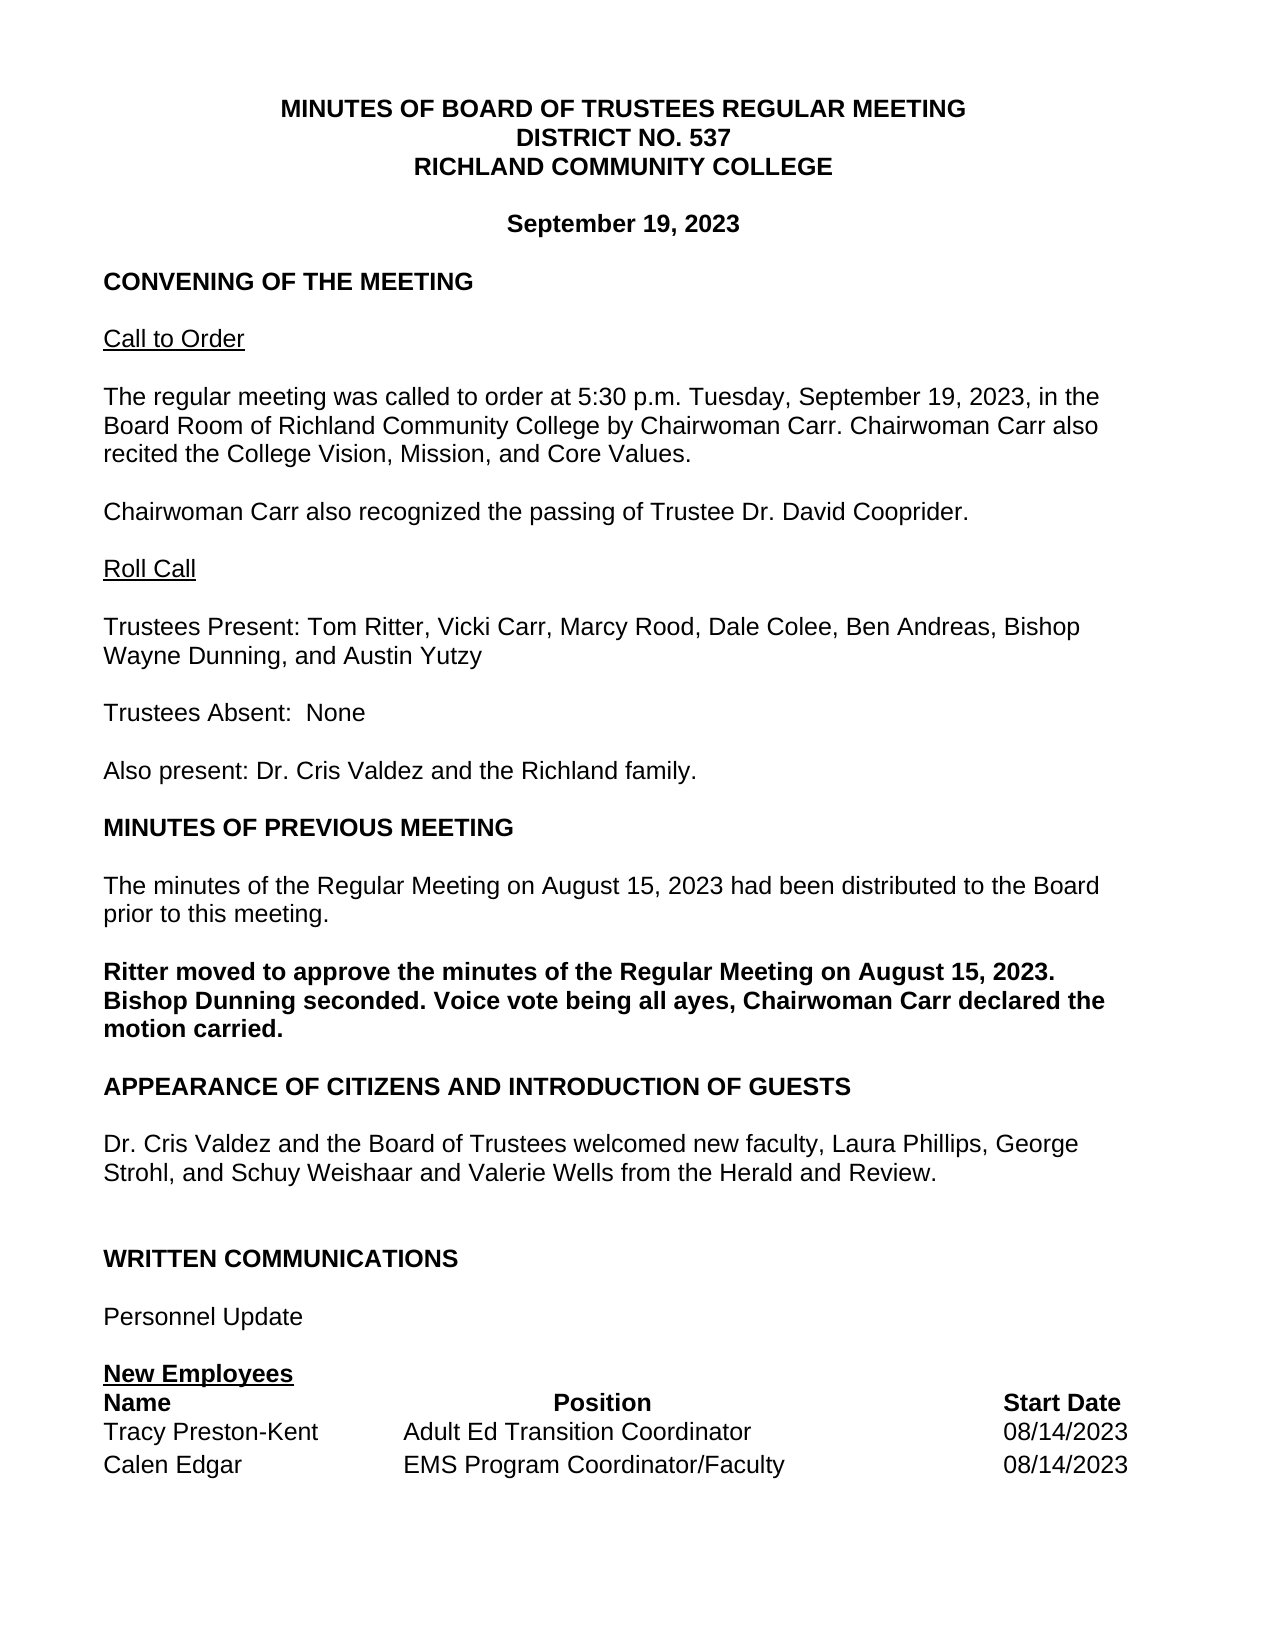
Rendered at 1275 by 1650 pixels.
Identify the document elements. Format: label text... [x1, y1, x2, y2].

text Ritter moved to approve the minutes of the Regular Meeting on August 15, 2023. Bishop Dunning seconded. Voice vote being all ayes, Chairwoman Carr declared the motion carried. [103, 957, 1144, 1043]
text The regular meeting was called to order at 5:30 p.m. Tuesday, September 19, 2023, in the Board Room of Richland Community College by Chairwoman Carr. Chairwoman Carr also recited the College Vision, Mission, and Core Values. [103, 382, 1144, 468]
text The minutes of the Regular Meeting on August 15, 2023 had been distributed to the Board prior to this meeting. [103, 871, 1144, 928]
text Dr. Cris Valdez and the Board of Trustees welcomed new faculty, Laura Phillips, George Strohl, and Schuy Weishaar and Valerie Wells from the Herald and Review. [103, 1129, 1144, 1187]
text DISTRICT NO. 537 [103, 123, 1144, 152]
subtitle Personnel Update [103, 1302, 1144, 1331]
text Calen Edgar EMS Program Coordinator/Faculty 08/14/2023 [103, 1450, 1144, 1479]
text WRITTEN COMMUNICATIONS [103, 1244, 1144, 1273]
text Also present: Dr. Cris Valdez and the Richland family. [103, 756, 1144, 784]
subtitle Roll Call [103, 554, 1144, 583]
text Tracy Preston-Kent Adult Ed Transition Coordinator 08/14/2023 [103, 1417, 1144, 1446]
text Trustees Present: Tom Ritter, Vicki Carr, Marcy Rood, Dale Colee, Ben Andreas, Bishop Wayne Dunning, and Austin Yutzy [103, 612, 1144, 669]
title MINUTES OF BOARD OF TRUSTEES REGULAR MEETING [103, 94, 1144, 123]
subtitle CONVENING OF THE MEETING [103, 267, 1144, 296]
text Name Position Start Date [103, 1388, 1144, 1417]
text Trustees Absent: None [103, 698, 1144, 727]
text Chairwoman Carr also recognized the passing of Trustee Dr. David Cooprider. [103, 497, 1144, 526]
subtitle APPEARANCE OF CITIZENS AND INTRODUCTION OF GUESTS [103, 1072, 1144, 1101]
text Call to Order [103, 324, 1144, 353]
text September 19, 2023 [103, 209, 1144, 238]
subtitle MINUTES OF PREVIOUS MEETING [103, 813, 1144, 842]
text New Employees [103, 1359, 1144, 1388]
